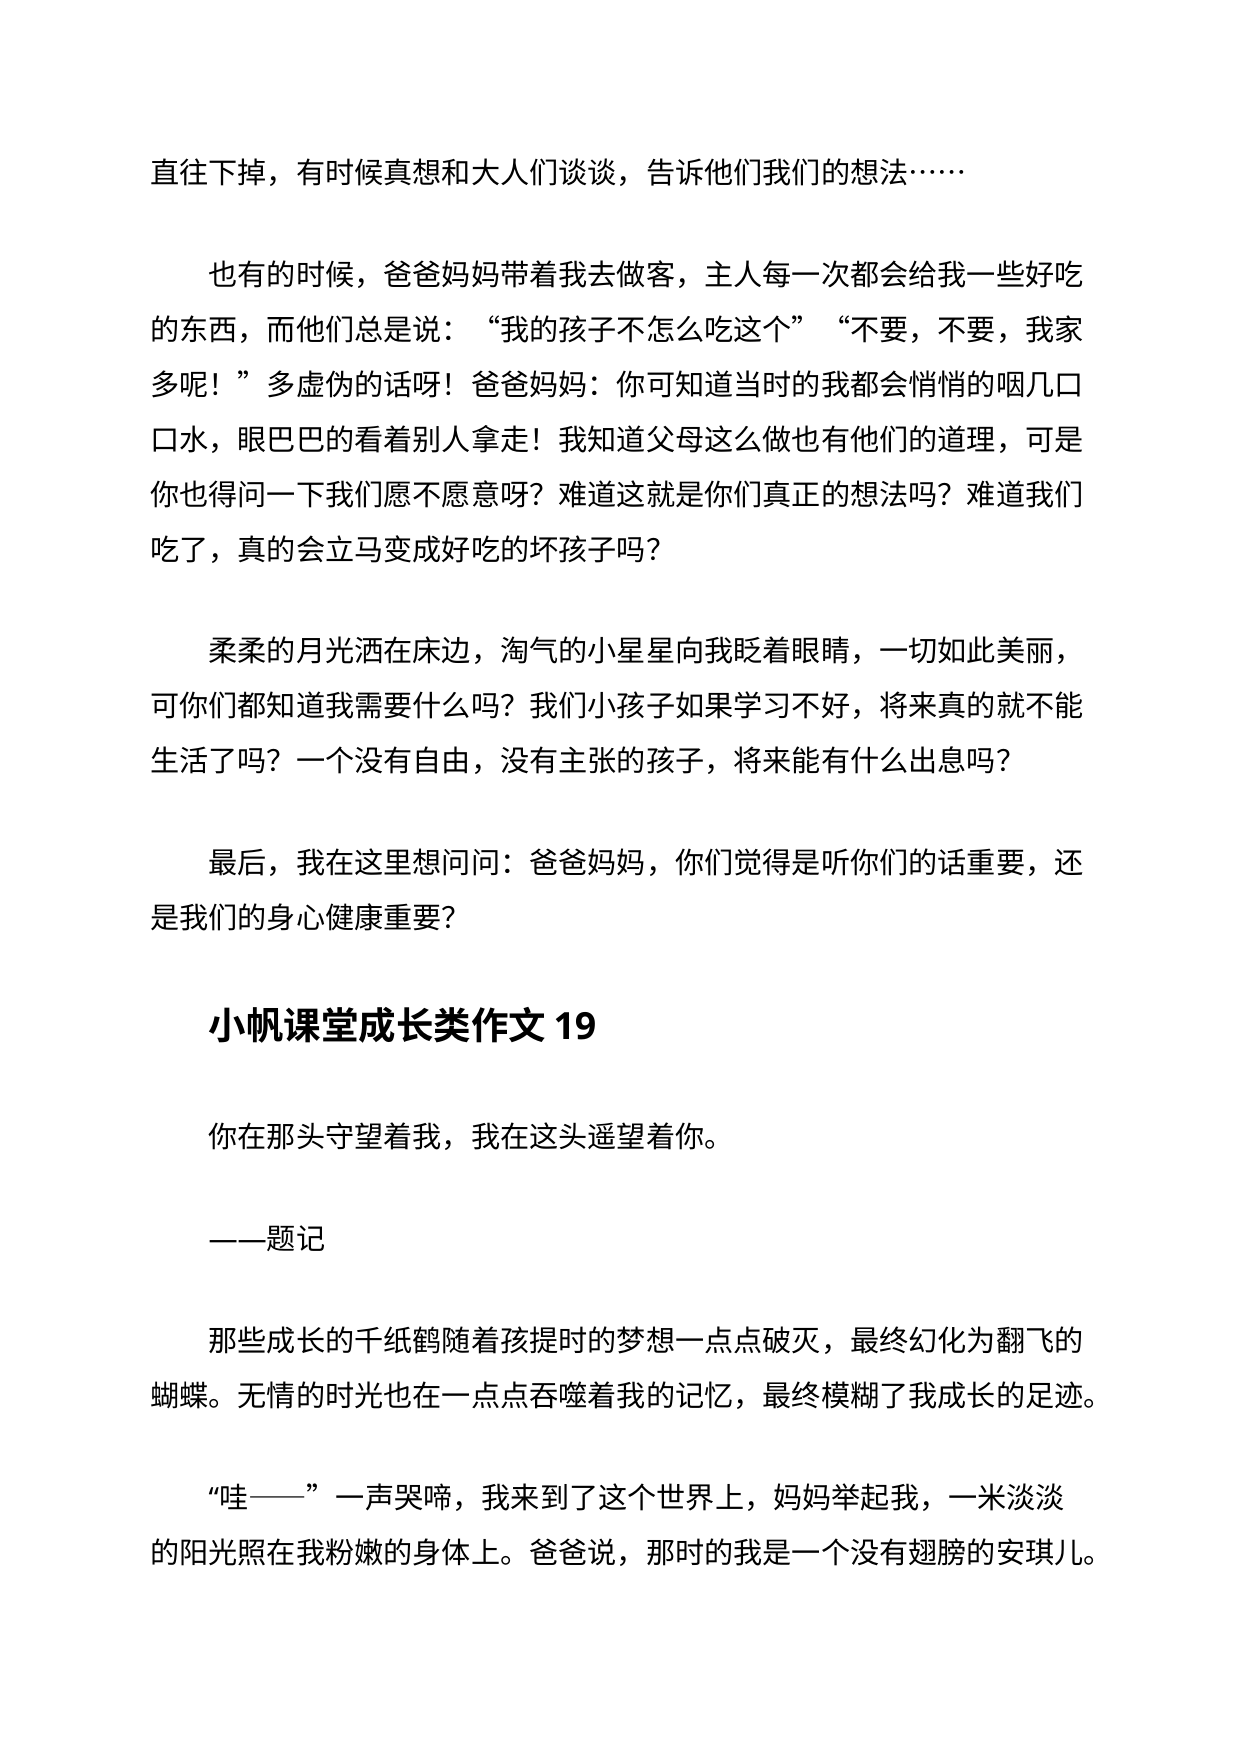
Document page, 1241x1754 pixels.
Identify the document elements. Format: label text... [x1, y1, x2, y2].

text “哇——”一声哭啼，我来到了这个世界上，妈妈举起我，一米淡淡的阳光照在我粉嫩的身体上。爸爸说，那时的我是一个没有翅膀的安琪儿。 [150, 1474, 1090, 1572]
text 柔柔的月光洒在床边，淘气的小星星向我眨着眼睛，一切如此美丽，可你们都知道我需要什么吗？我们小孩子如果学习不好，将来真的就不能生活了吗？一个没有自由，没有主张的孩子，将来能有什么出息吗？ [150, 628, 1090, 780]
text 那些成长的千纸鹤随着孩提时的梦想一点点破灭，最终幻化为翻飞的蝴蝶。无情的时光也在一点点吞噬着我的记忆，最终模糊了我成长的足迹。 [150, 1318, 1090, 1415]
text 小帆课堂成长类作文19 [150, 996, 1090, 1051]
text ——题记 [150, 1216, 1090, 1258]
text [150, 150, 1090, 192]
text 最后，我在这里想问问：爸爸妈妈，你们觉得是听你们的话重要，还是我们的身心健康重要？ [150, 839, 1090, 937]
text 也有的时候，爸爸妈妈带着我去做客，主人每一次都会给我一些好吃的东西，而他们总是说：“我的孩子不怎么吃这个”“不要，不要，我家多呢！”多虚伪的话呀！爸爸妈妈：你可知道当时的我都会悄悄的咽几口口水，眼巴巴的看着别人拿走！我知道父母这么做也有他们的道理，可是你也得问一下我们愿不愿意呀？难道这就是你们真正的想法吗？难道我们吃了，真的会立马变成好吃的坏孩子吗？ [150, 252, 1090, 568]
text 你在那头守望着我，我在这头遥望着你。 [150, 1114, 1090, 1156]
